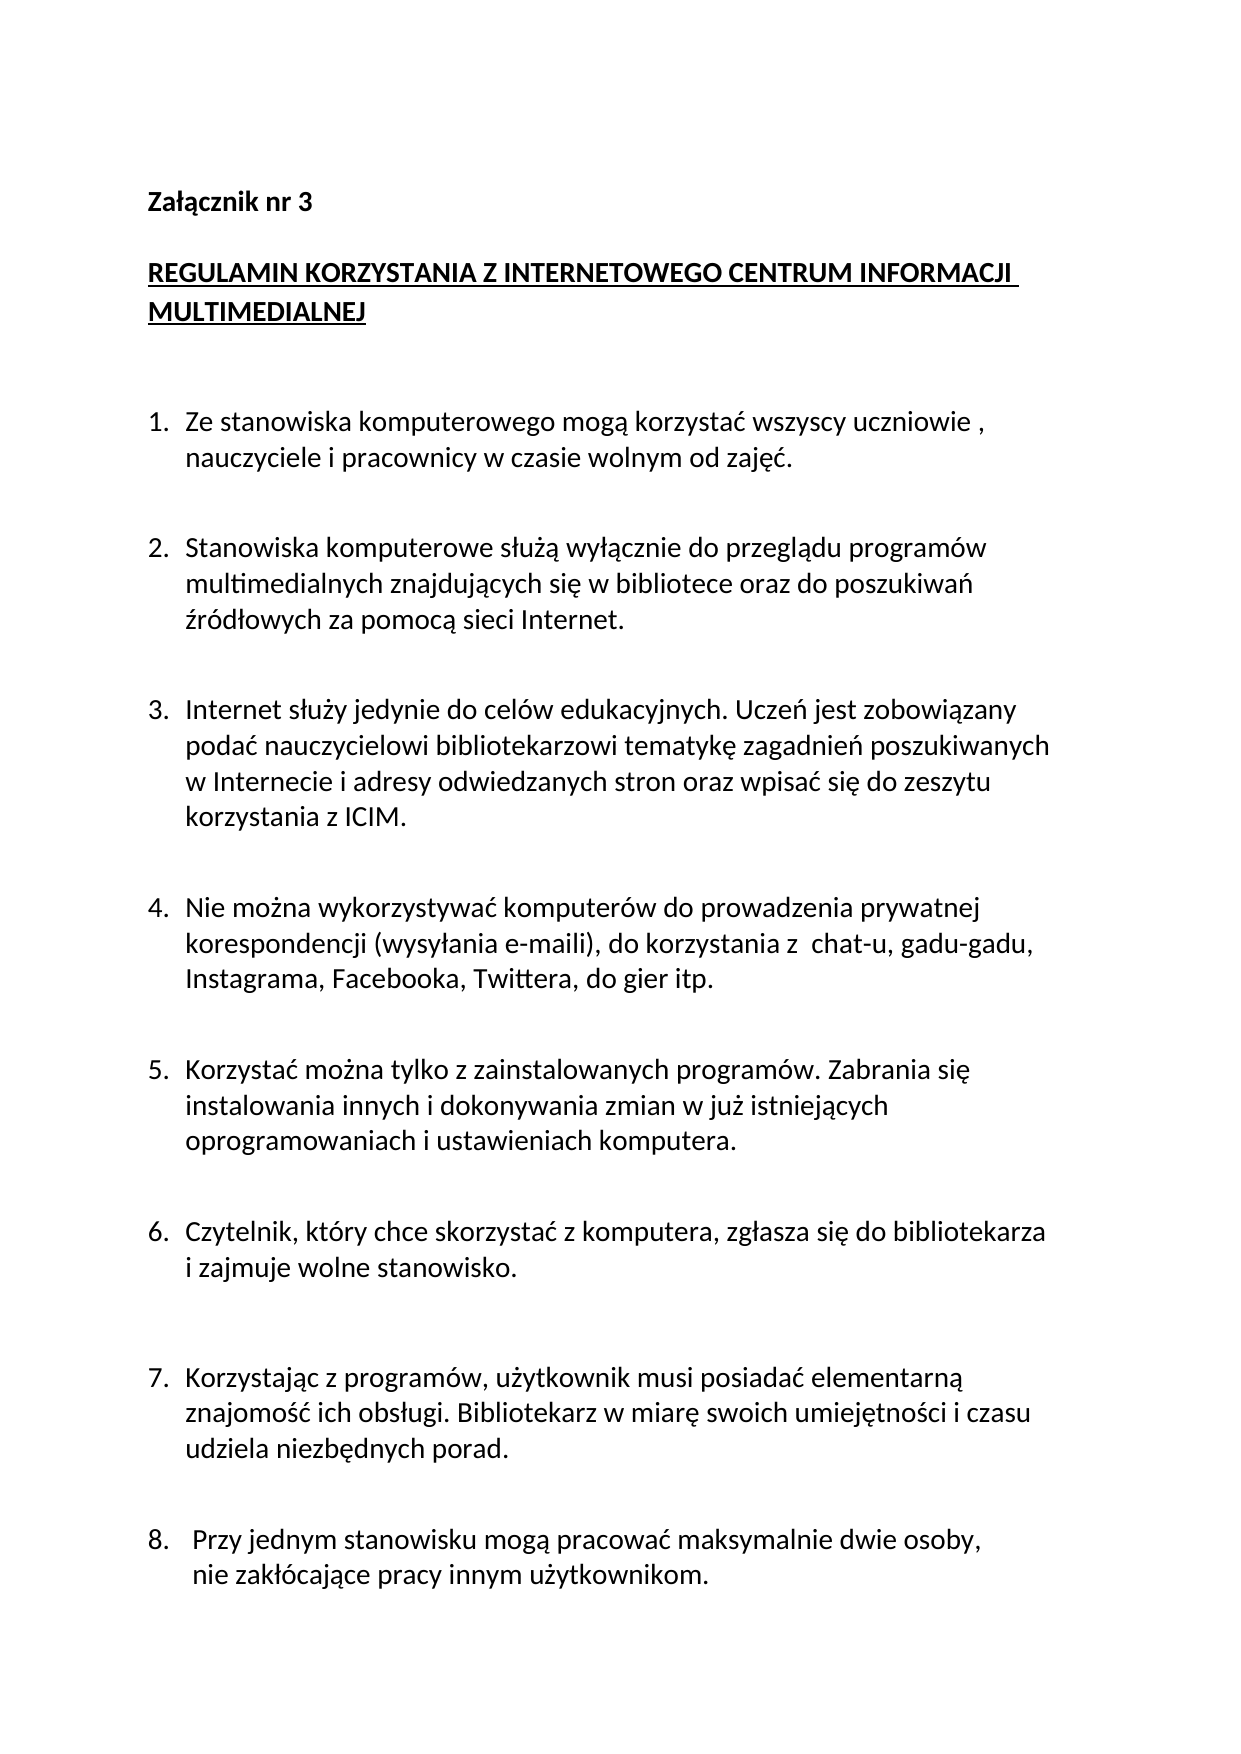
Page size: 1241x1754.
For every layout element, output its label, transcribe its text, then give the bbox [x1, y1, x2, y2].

list Stanowiska komputerowe służą wyłącznie do przeglądu programów multimedialnych znajdujących się w bibliotece oraz do poszukiwań źródłowych za pomocą sieci Internet. [148, 529, 1093, 636]
list Przy jednym stanowisku mogą pracować maksymalnie dwie osoby, nie zakłócające pracy innym użytkownikom. [148, 1521, 1093, 1592]
list Korzystać można tylko z zainstalowanych programów. Zabrania się instalowania innych i dokonywania zmian w już istniejących oprogramowaniach i ustawieniach komputera. [148, 1051, 1093, 1158]
text i zajmuje wolne stanowisko. [185, 1249, 1093, 1284]
list Nie można wykorzystywać komputerów do prowadzenia prywatnej korespondencji (wysyłania e-maili), do korzystania z chat-u, gadu-gadu, Instagrama, Facebooka, Twittera, do gier itp. [148, 889, 1093, 996]
list Ze stanowiska komputerowego mogą korzystać wszyscy uczniowie , nauczyciele i pracownicy w czasie wolnym od zajęć. [148, 403, 1093, 474]
list Czytelnik, który chce skorzystać z komputera, zgłasza się do bibliotekarza [148, 1213, 1093, 1249]
text REGULAMIN KORZYSTANIA Z INTERNETOWEGO CENTRUM INFORMACJI MULTIMEDIALNEJ [148, 254, 1093, 328]
text Załącznik nr 3 [148, 183, 1093, 219]
list Korzystając z programów, użytkownik musi posiadać elementarną znajomość ich obsługi. Bibliotekarz w miarę swoich umiejętności i czasu udziela niezbędnych porad. [148, 1359, 1093, 1466]
list Internet służy jedynie do celów edukacyjnych. Uczeń jest zobowiązany podać nauczycielowi bibliotekarzowi tematykę zagadnień poszukiwanych w Internecie i adresy odwiedzanych stron oraz wpisać się do zeszytu korzystania z ICIM. [148, 691, 1093, 834]
